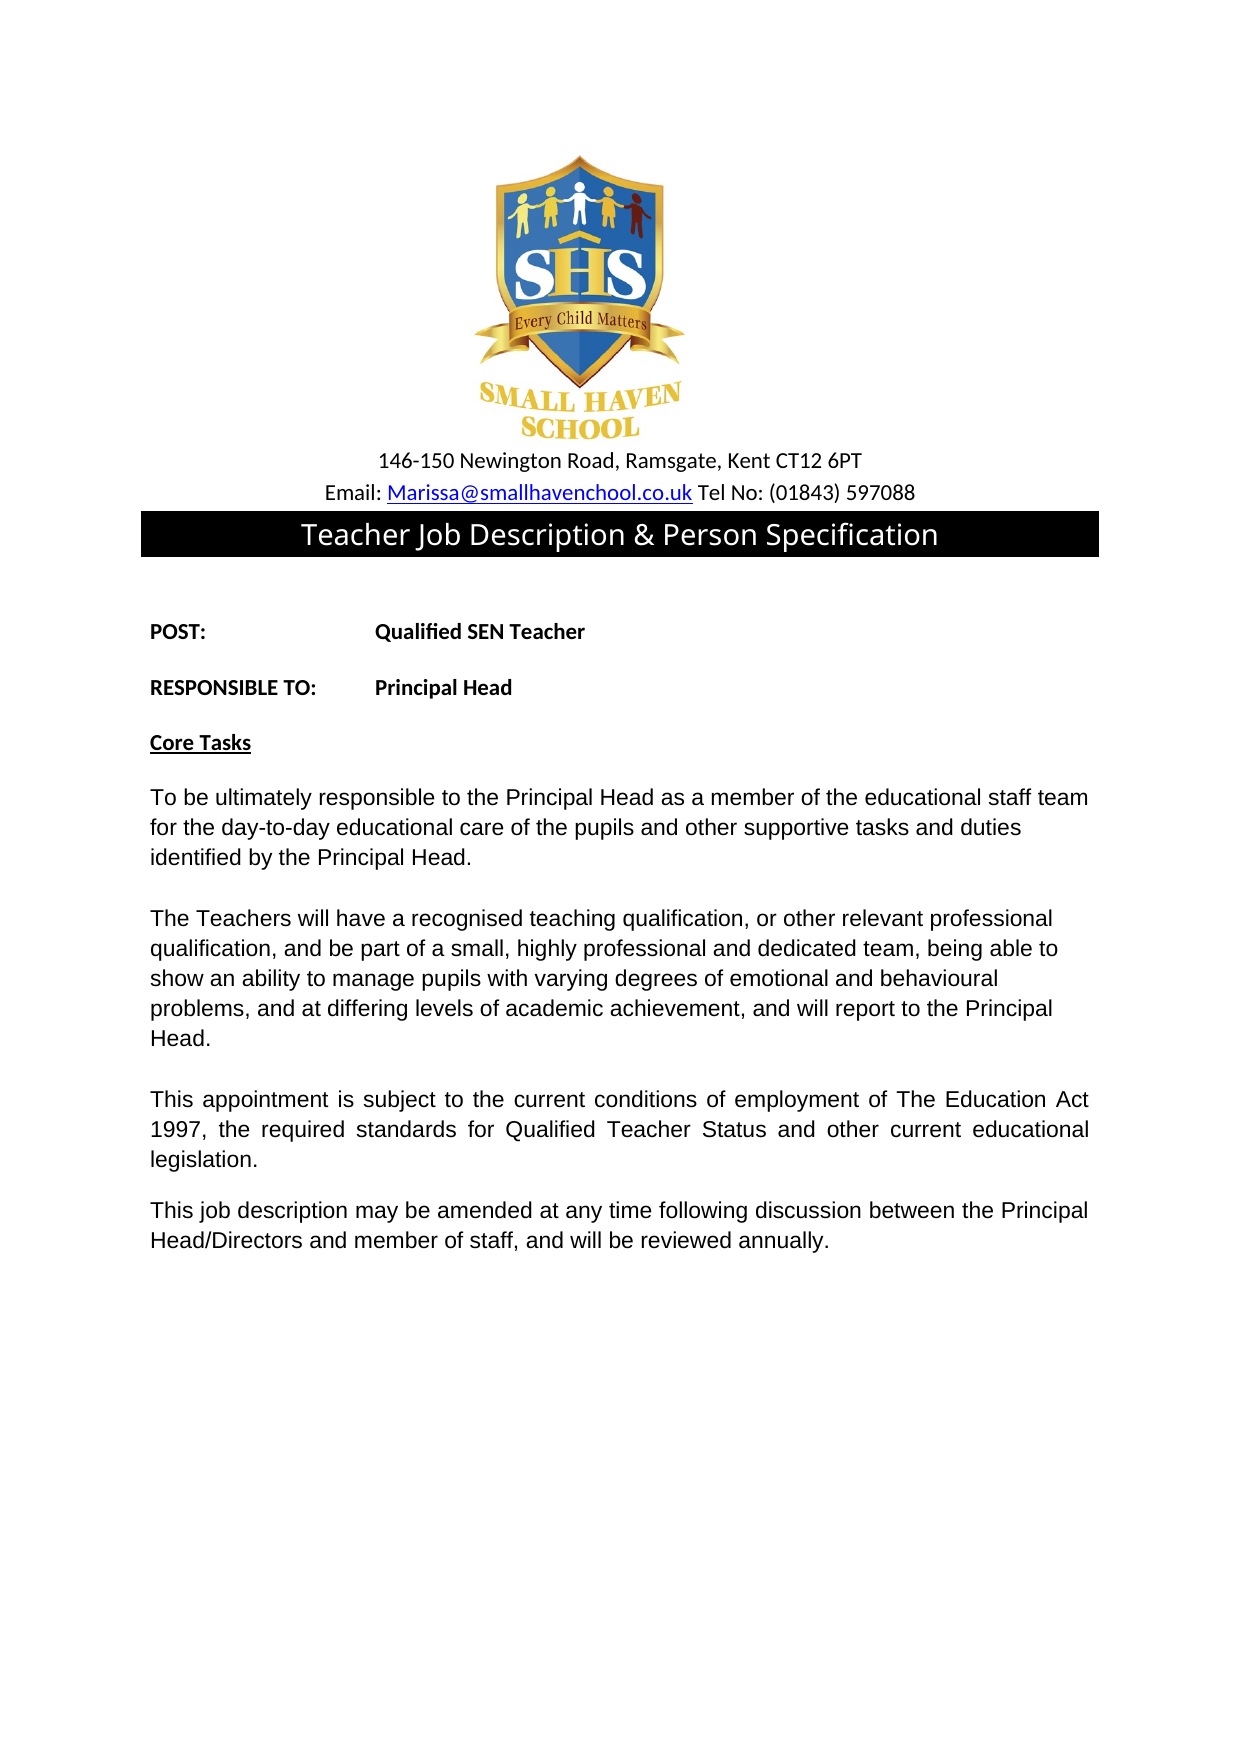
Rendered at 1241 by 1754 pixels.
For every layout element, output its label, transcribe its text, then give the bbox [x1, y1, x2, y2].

text 146-150 Newington Road, Ramsgate, Kent CT12 6PT [150, 150, 1090, 474]
text To be ultimately responsible to the Principal Head as a member of the educational staff team for the day-to-day educational care of the pupils and other supportive tasks and duties identified by the Principal Head. [150, 784, 1090, 870]
text This appointment is subject to the current conditions of employment of The Education Act 1997, the required standards for Qualified Teacher Status and other current educational legislation. [150, 1086, 1090, 1172]
text Core Tasks [150, 728, 1090, 756]
text Email: Marissa@smallhavenchool.co.uk Tel No: (01843) 597088 [150, 478, 1090, 507]
picture [470, 150, 689, 443]
subtitle Teacher Job Description & Person Specification [142, 512, 1098, 556]
text RESPONSIBLE TO: Principal Head [150, 673, 1090, 701]
text The Teachers will have a recognised teaching qualification, or other relevant professional qualification, and be part of a small, highly professional and dedicated team, being able to show an ability to manage pupils with varying degrees of emotional and behavioural problems, and at differing levels of academic achievement, and will report to the Principal Head. [150, 904, 1090, 1052]
text POST: Qualified SEN Teacher [150, 617, 1090, 645]
text This job description may be amended at any time following discussion between the Principal Head/Directors and member of staff, and will be reviewed annually. [150, 1197, 1090, 1254]
